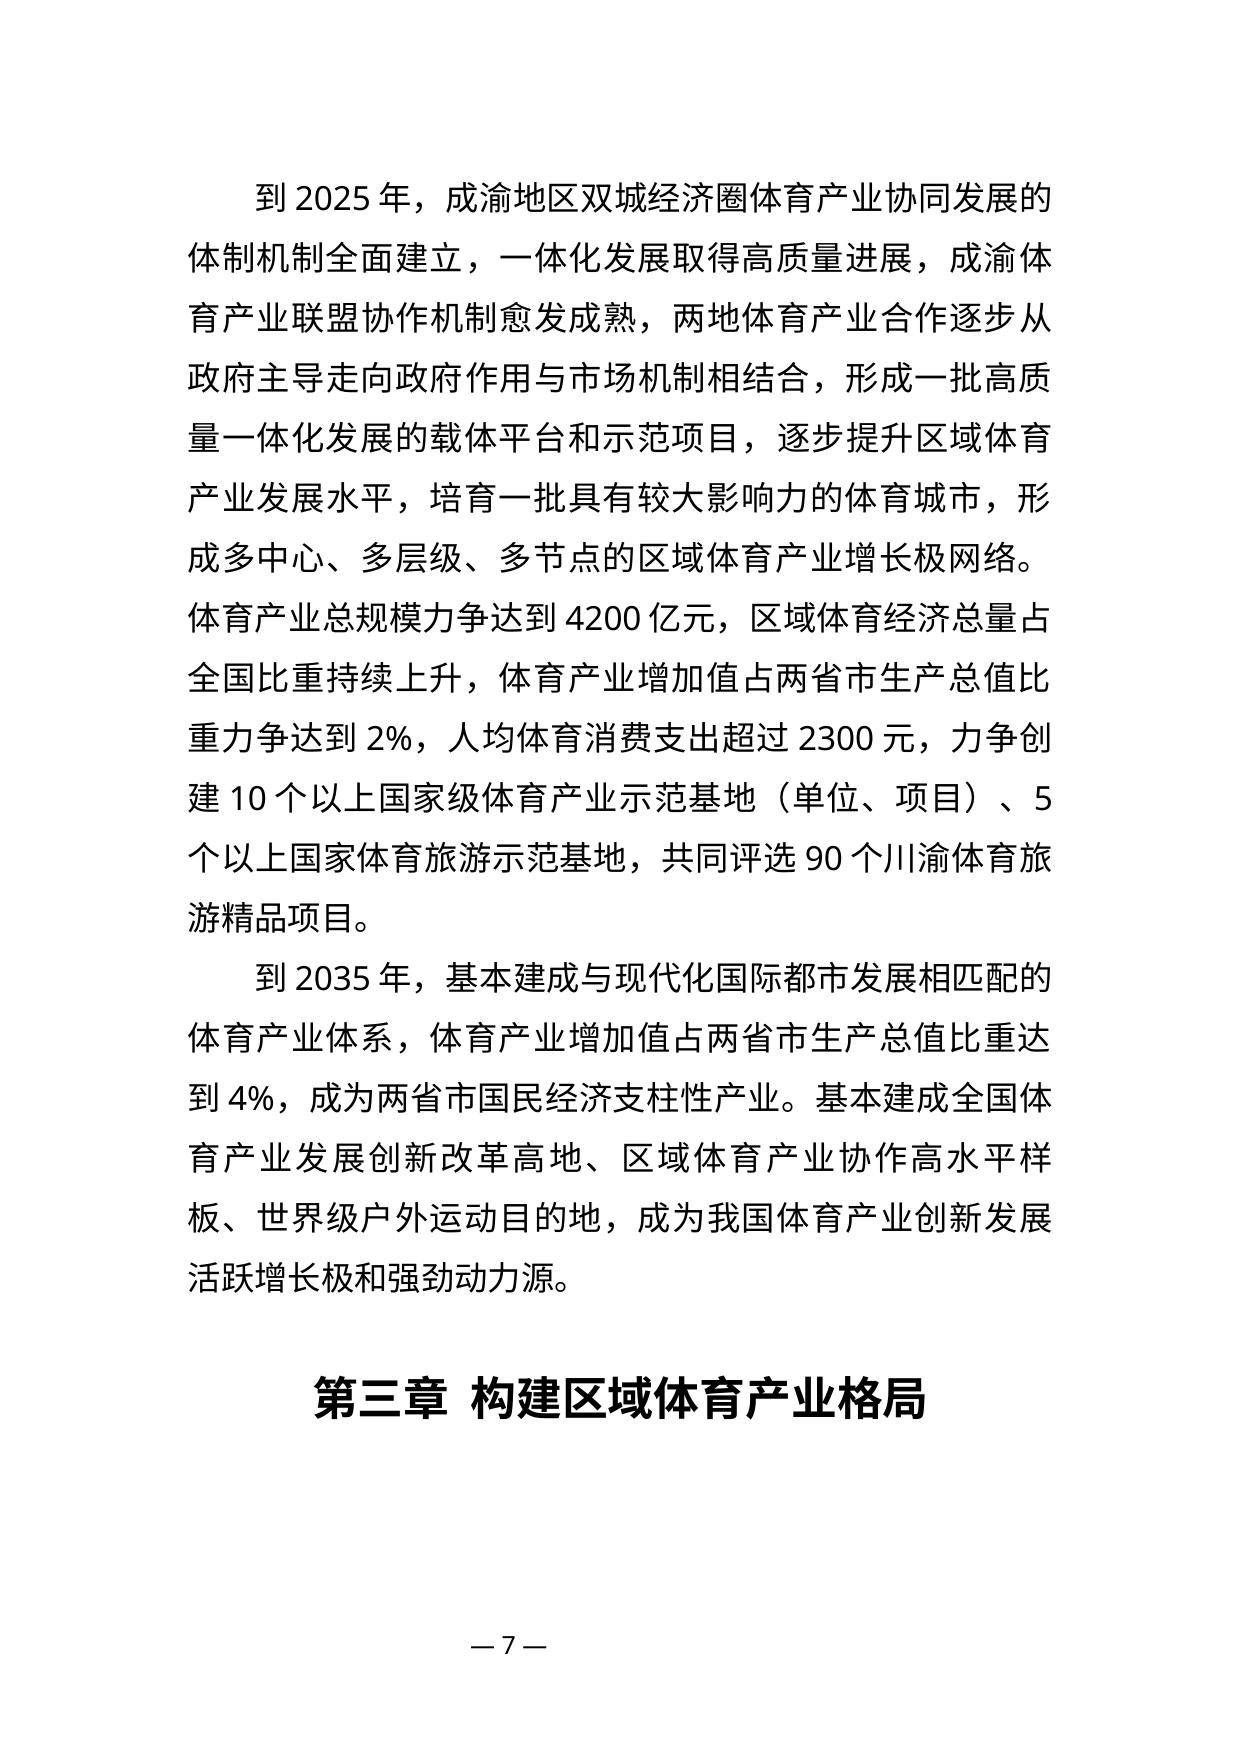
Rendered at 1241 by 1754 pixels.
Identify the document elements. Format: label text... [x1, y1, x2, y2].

text 到2025年，成渝地区双城经济圈体育产业协同发展的体制机制全面建立，一体化发展取得高质量进展，成渝体育产业联盟协作机制愈发成熟，两地体育产业合作逐步从政府主导走向政府作用与市场机制相结合，形成一批高质量一体化发展的载体平台和示范项目，逐步提升区域体育产业发展水平，培育一批具有较大影响力的体育城市，形成多中心、多层级、多节点的区域体育产业增长极网络。体育产业总规模力争达到4200亿元，区域体育经济总量占全国比重持续上升，体育产业增加值占两省市生产总值比重力争达到2%，人均体育消费支出超过2300元，力争创建10个以上国家级体育产业示范基地（单位、项目）、5个以上国家体育旅游示范基地，共同评选90个川渝体育旅游精品项目。 [187, 162, 1053, 942]
list 第三章 构建区域体育产业格局 [187, 1367, 1053, 1427]
text 到2035年，基本建成与现代化国际都市发展相匹配的体育产业体系，体育产业增加值占两省市生产总值比重达到4%，成为两省市国民经济支柱性产业。基本建成全国体育产业发展创新改革高地、区域体育产业协作高水平样板、世界级户外运动目的地，成为我国体育产业创新发展活跃增长极和强劲动力源。 [187, 942, 1053, 1302]
